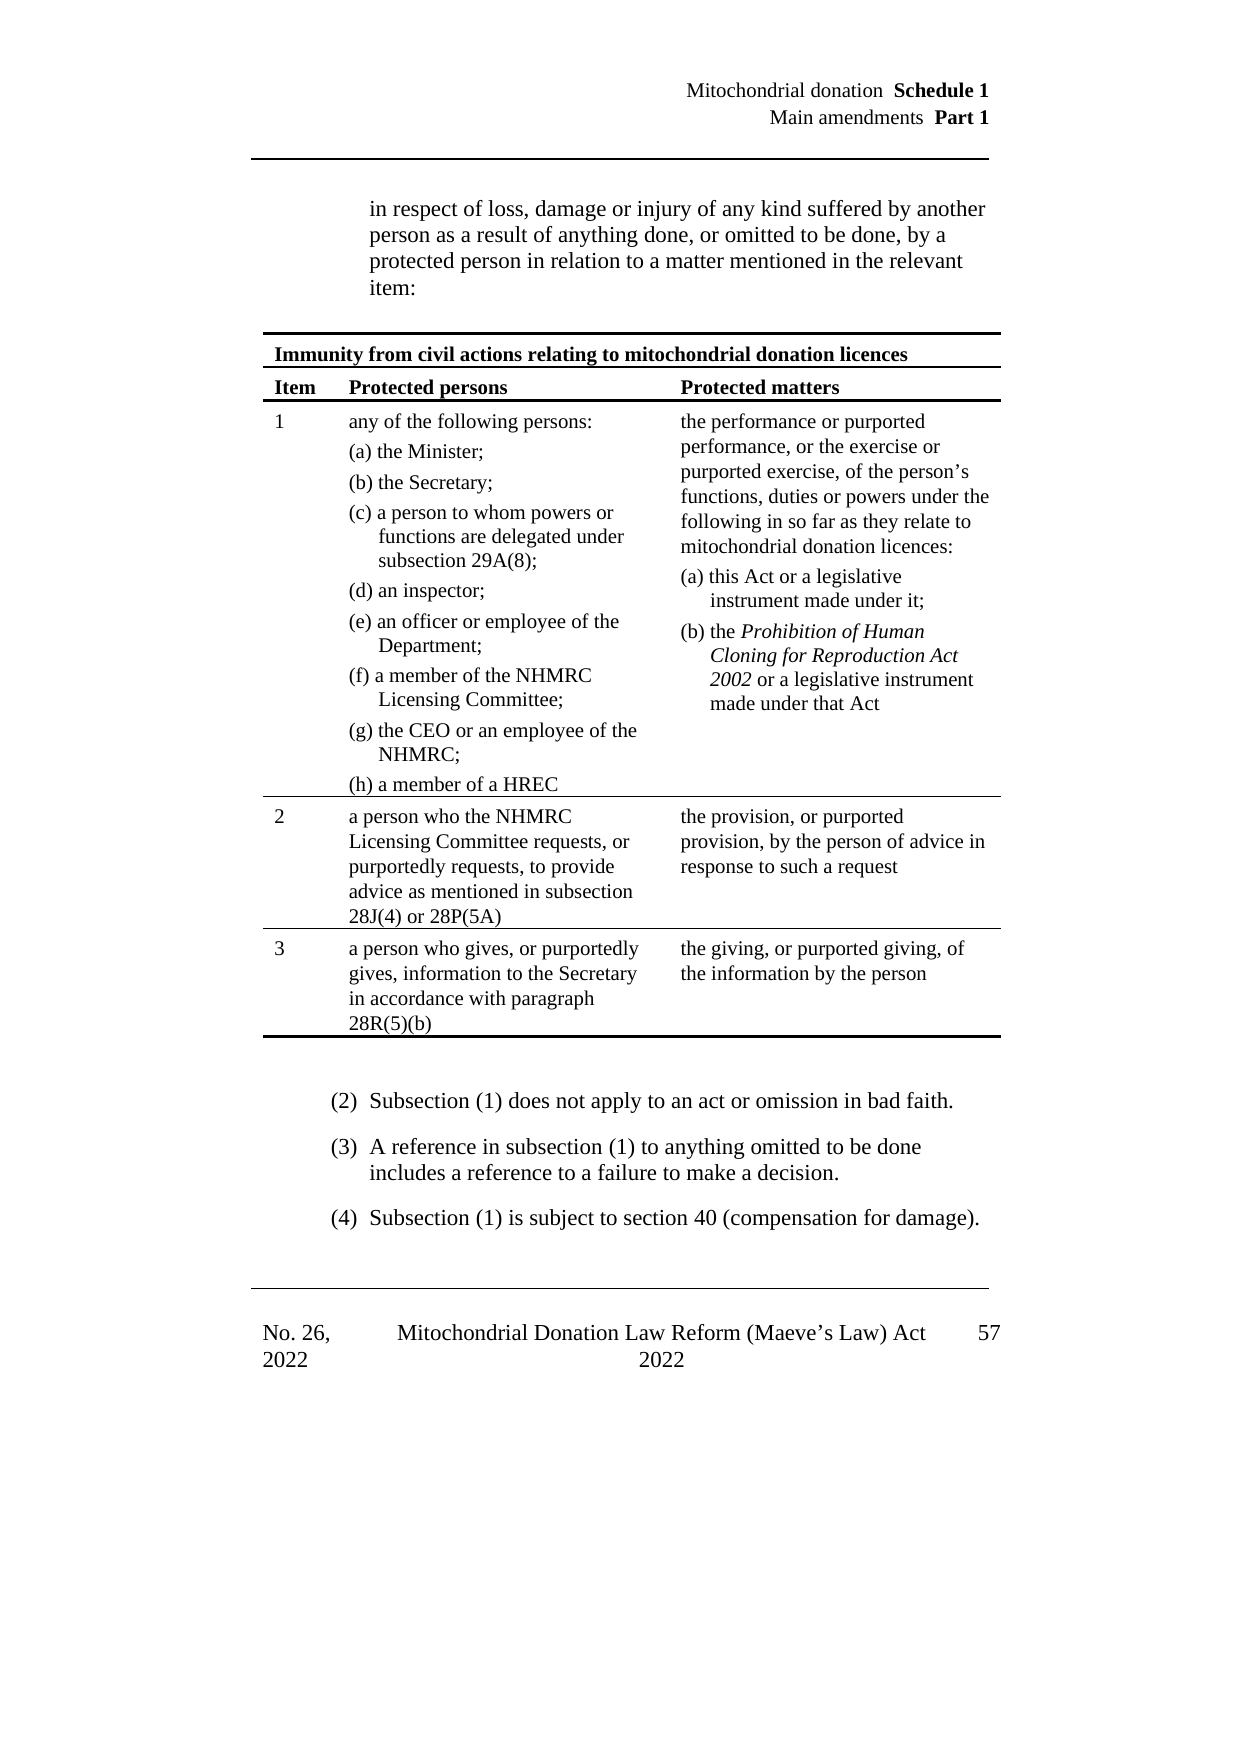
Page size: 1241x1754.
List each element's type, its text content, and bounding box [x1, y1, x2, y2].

table_cell a person who gives, or purportedly gives, information to the Secretary in accordance with paragraph 28R(5)(b) [337, 929, 669, 1034]
text (4) Subsection (1) is subject to section 40 (compensation for damage). [251, 1204, 989, 1231]
table_cell Protected matters [669, 368, 1001, 399]
table_cell Protected persons [337, 368, 669, 399]
table_cell a person who the NHMRC Licensing Committee requests, or purportedly requests, to provide advice as mentioned in subsection 28J(4) or 28P(5A) [337, 797, 669, 928]
table_cell 1 [263, 402, 337, 796]
table_cell the performance or purported performance, or the exercise or purported exercise, of the person’s functions, duties or powers under the following in so far as they relate to mitochondrial donation licences: (a) this Act or a legislative instrument made under it; (b) the Prohibition of Human Cloning for Reproduction Act 2002 or a legislative instrument made under that Act [669, 402, 1001, 796]
table_cell 2 [263, 797, 337, 928]
table_header Immunity from civil actions relating to mitochondrial donation licences [263, 335, 1001, 366]
table_cell the giving, or purported giving, of the information by the person [669, 929, 1001, 1034]
table_cell 3 [263, 929, 337, 1034]
table_cell Item [263, 368, 337, 399]
table_cell the provision, or purported provision, by the person of advice in response to such a request [669, 797, 1001, 928]
table_cell any of the following persons: (a) the Minister; (b) the Secretary; (c) a person to whom powers or functions are delegated under subsection 29A(8); (d) an inspector; (e) an officer or employee of the Department; (f) a member of the NHMRC Licensing Committee; (g) the CEO or an employee of the NHMRC; (h) a member of a HREC [337, 402, 669, 796]
text (3) A reference in subsection (1) to anything omitted to be done includes a reference to a failure to make a decision. [251, 1133, 989, 1185]
text (2) Subsection (1) does not apply to an act or omission in bad faith. [251, 1088, 989, 1114]
text in respect of loss, damage or injury of any kind suffered by another person as a result of anything done, or omitted to be done, by a protected person in relation to a matter mentioned in the relevant item: [369, 195, 989, 300]
